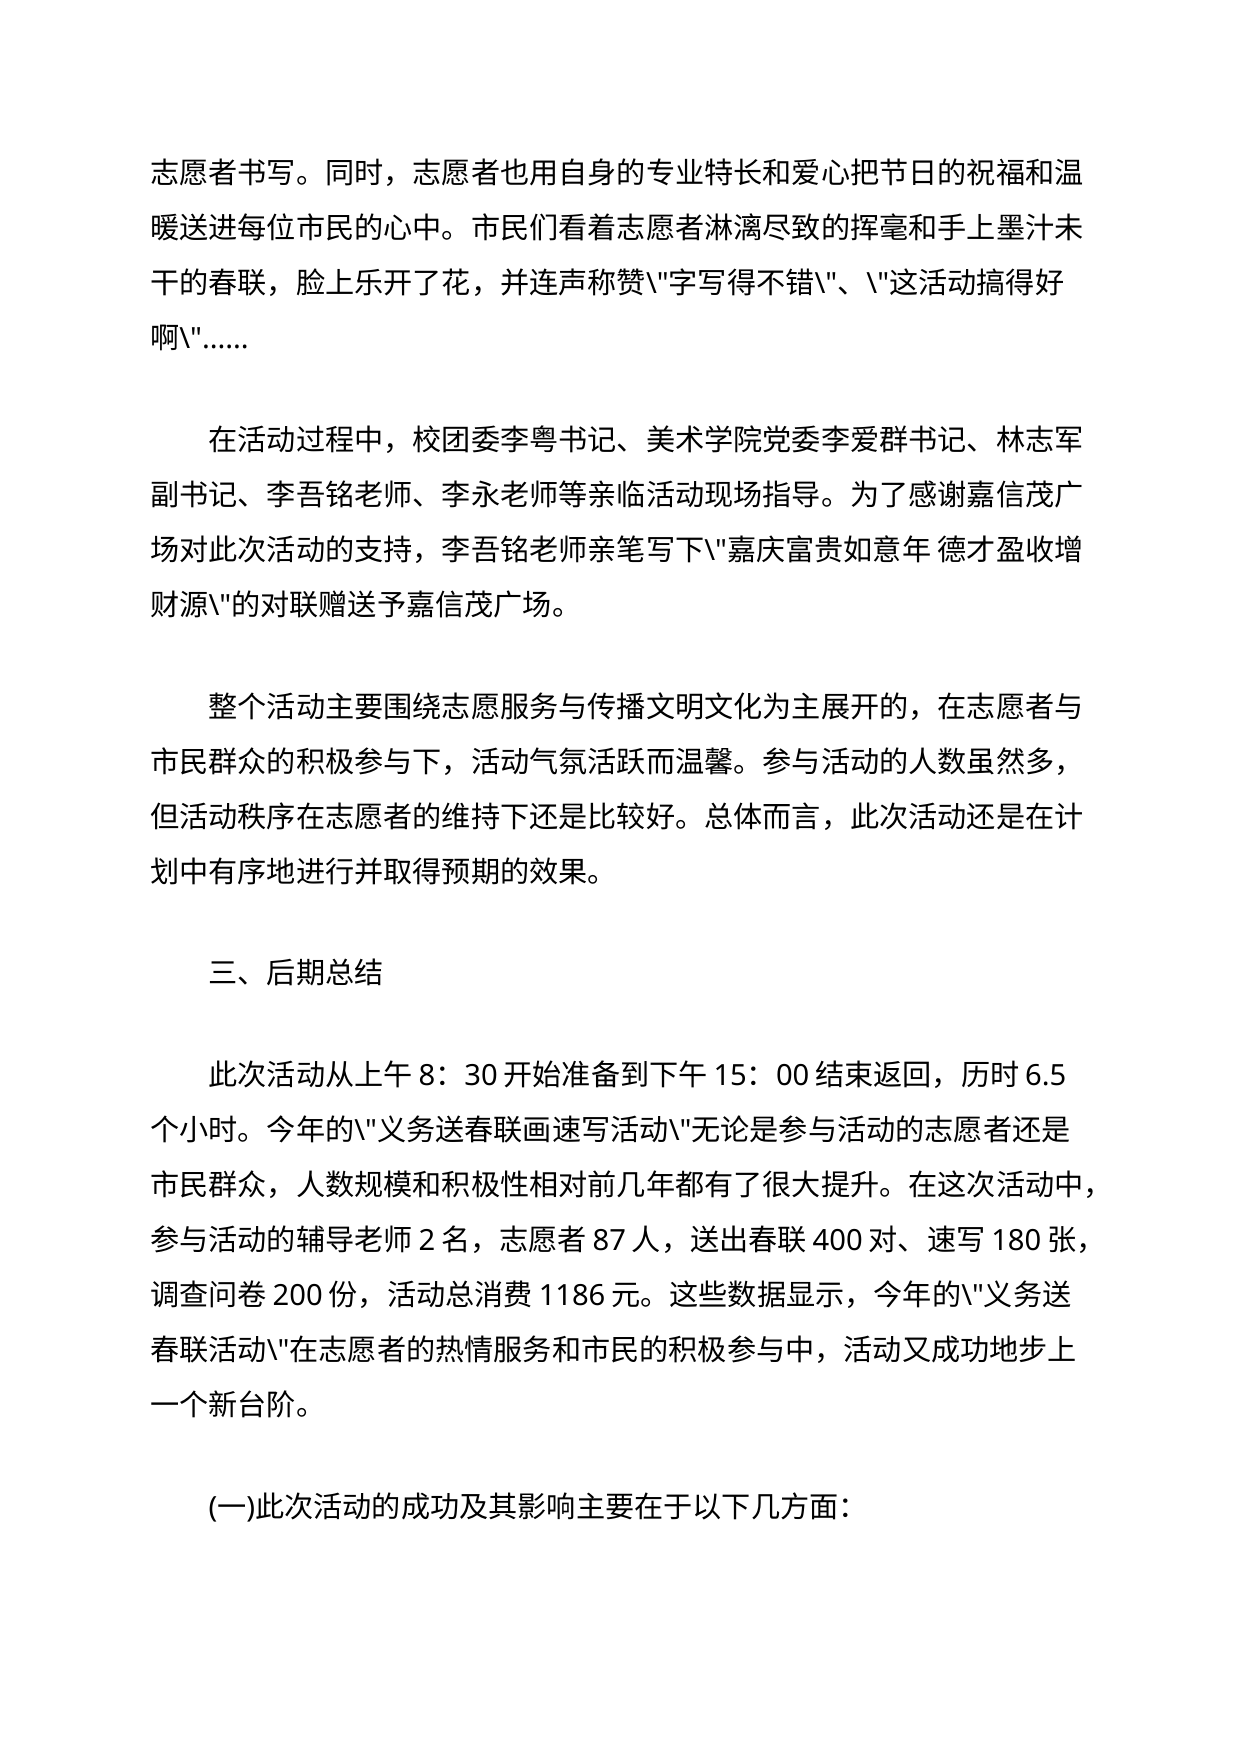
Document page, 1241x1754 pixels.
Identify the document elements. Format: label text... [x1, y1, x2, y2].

text 此次活动从上午8：30开始准备到下午15：00结束返回，历时6.5个小时。今年的\"义务送春联画速写活动\"无论是参与活动的志愿者还是市民群众，人数规模和积极性相对前几年都有了很大提升。在这次活动中，参与活动的辅导老师2名，志愿者87人，送出春联400对、速写180张，调查问卷200份，活动总消费1186元。这些数据显示，今年的\"义务送春联活动\"在志愿者的热情服务和市民的积极参与中，活动又成功地步上一个新台阶。 [150, 1052, 1090, 1424]
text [150, 150, 1090, 357]
text 三、后期总结 [150, 950, 1090, 992]
text 在活动过程中，校团委李粤书记、美术学院党委李爱群书记、林志军副书记、李吾铭老师、李永老师等亲临活动现场指导。为了感谢嘉信茂广场对此次活动的支持，李吾铭老师亲笔写下\"嘉庆富贵如意年 德才盈收增财源\"的对联赠送予嘉信茂广场。 [150, 417, 1090, 624]
text (一)此次活动的成功及其影响主要在于以下几方面： [150, 1483, 1090, 1526]
text 整个活动主要围绕志愿服务与传播文明文化为主展开的，在志愿者与市民群众的积极参与下，活动气氛活跃而温馨。参与活动的人数虽然多，但活动秩序在志愿者的维持下还是比较好。总体而言，此次活动还是在计划中有序地进行并取得预期的效果。 [150, 683, 1090, 891]
